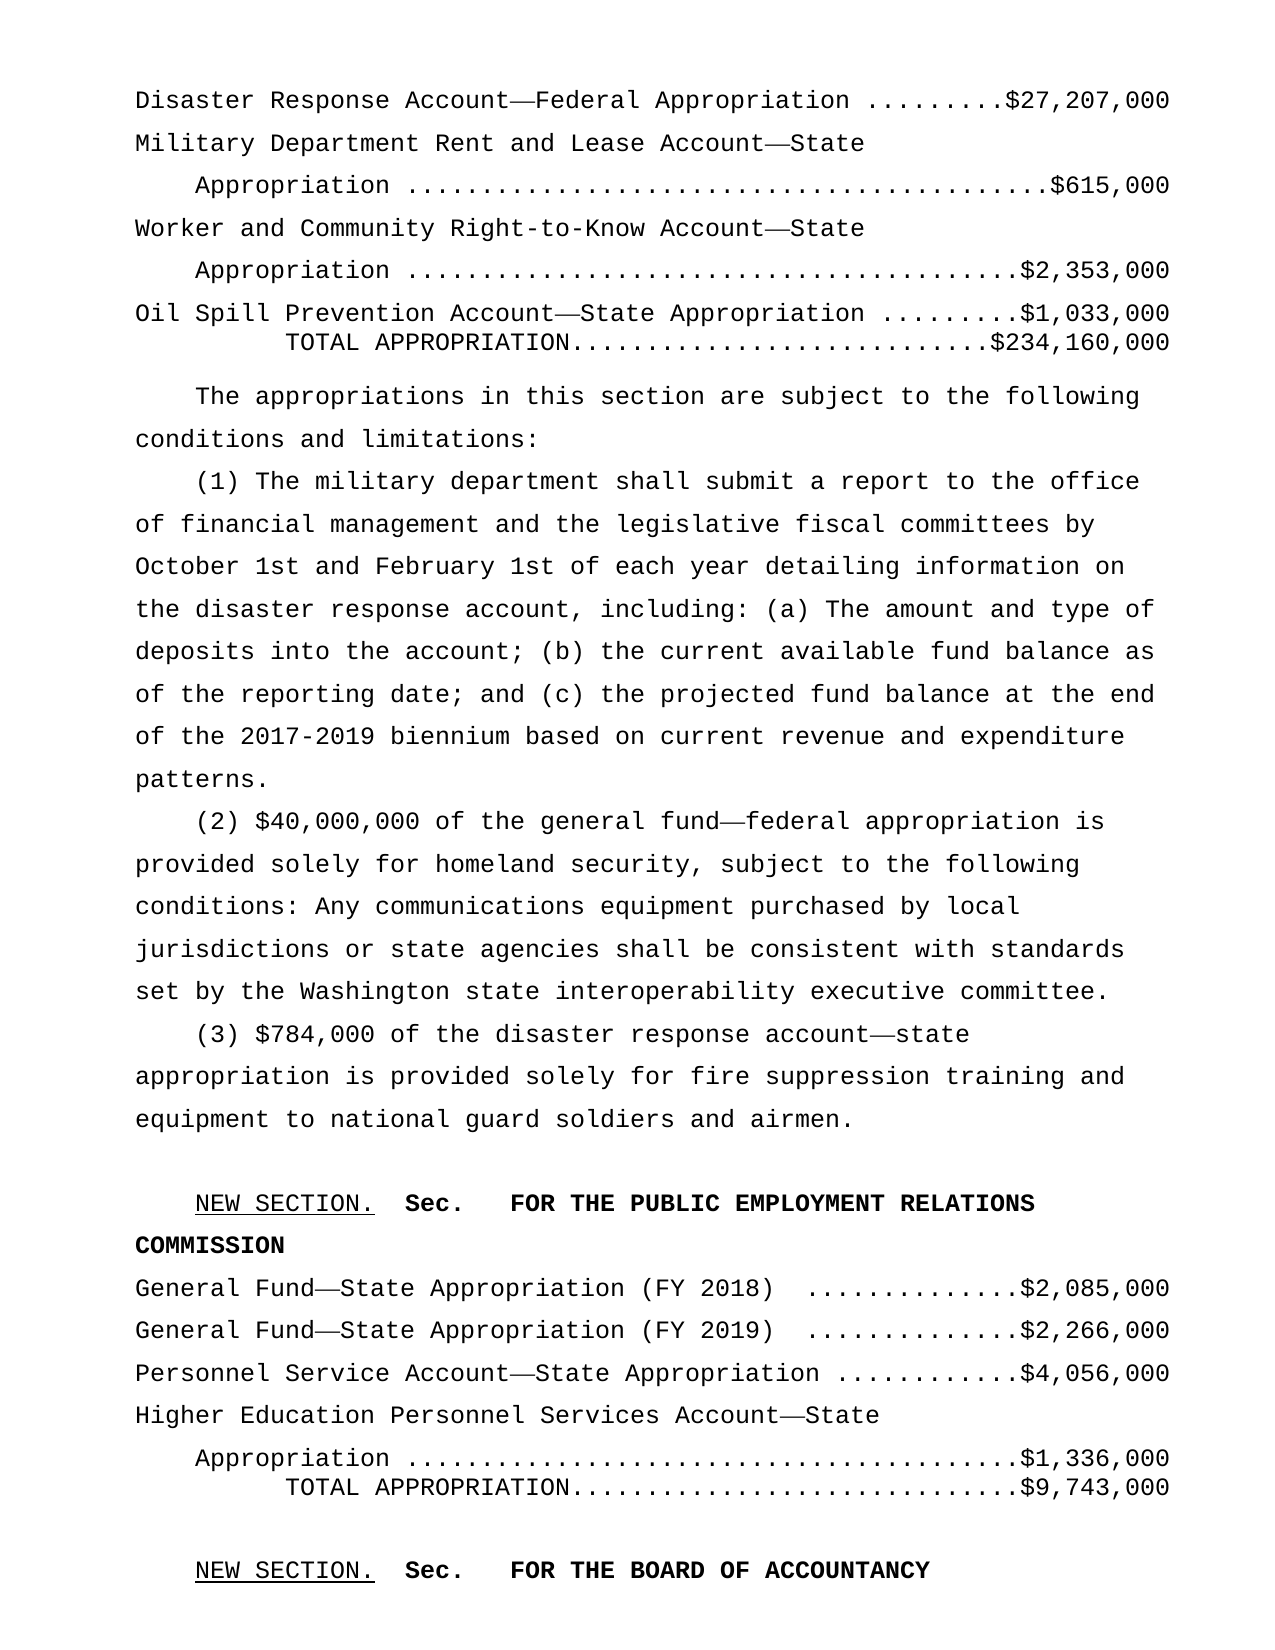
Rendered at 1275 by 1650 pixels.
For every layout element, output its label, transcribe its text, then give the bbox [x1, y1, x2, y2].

text (2) $40,000,000 of the general fund—federal appropriation is provided solely for homeland security, subject to the following conditions: Any communications equipment purchased by local jurisdictions or state agencies shall be consistent with standards set by the Washington state interoperability executive committee. [135, 796, 1170, 1008]
text Personnel Service Account—State Appropriation $4,056,000 [135, 1347, 1170, 1390]
text General Fund—State Appropriation (FY 2018) $2,085,000 [135, 1262, 1170, 1305]
text Military Department Rent and Lease Account—State [135, 117, 1170, 160]
text (3) $784,000 of the disaster response account—state appropriation is provided solely for fire suppression training and equipment to national guard soldiers and airmen. [135, 1008, 1170, 1136]
text (1) The military department shall submit a report to the office of financial management and the legislative fiscal committees by October 1st and February 1st of each year detailing information on the disaster response account, including: (a) The amount and type of deposits into the account; (b) the current available fund balance as of the reporting date; and (c) the projected fund balance at the end of the 2017-2019 biennium based on current revenue and expenditure patterns. [135, 456, 1170, 796]
text Worker and Community Right-to-Know Account—State [135, 202, 1170, 245]
text The appropriations in this section are subject to the following conditions and limitations: [135, 371, 1170, 456]
text Appropriation $1,336,000 [135, 1432, 1170, 1475]
text NEW SECTION. Sec. FOR THE PUBLIC EMPLOYMENT RELATIONS COMMISSION [135, 1177, 1170, 1262]
text Disaster Response Account—Federal Appropriation $27,207,000 [135, 75, 1170, 117]
text Higher Education Personnel Services Account—State [135, 1390, 1170, 1432]
text Appropriation $615,000 [135, 160, 1170, 202]
text NEW SECTION. Sec. FOR THE BOARD OF ACCOUNTANCY [135, 1545, 1170, 1587]
text TOTAL APPROPRIATION $9,743,000 [135, 1475, 1170, 1503]
text TOTAL APPROPRIATION $234,160,000 [135, 330, 1170, 358]
text Oil Spill Prevention Account—State Appropriation $1,033,000 [135, 287, 1170, 330]
text Appropriation $2,353,000 [135, 245, 1170, 287]
text General Fund—State Appropriation (FY 2019) $2,266,000 [135, 1305, 1170, 1347]
